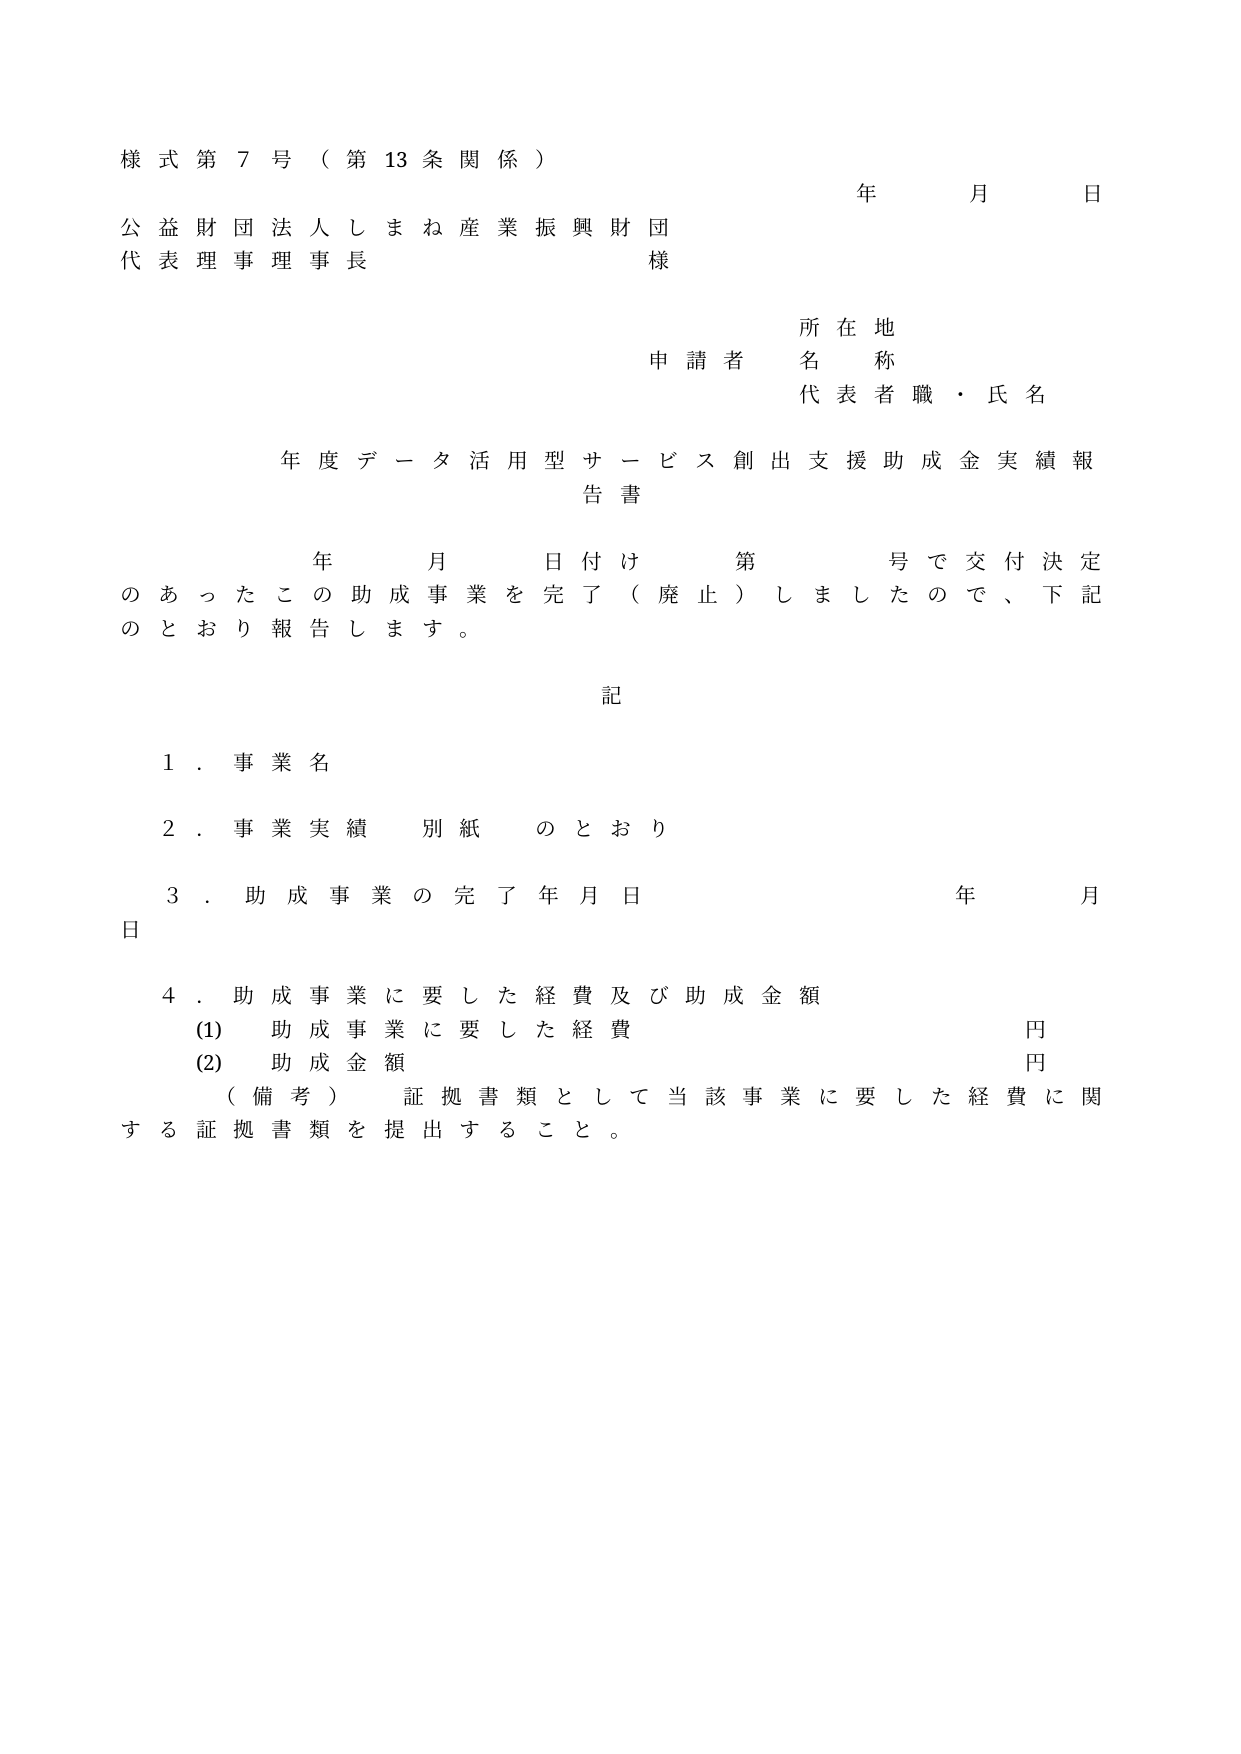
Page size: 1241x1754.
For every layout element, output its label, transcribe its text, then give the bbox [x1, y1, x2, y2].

text （備考） 証拠書類として当該事業に要した経費に関する証拠書類を提出すること。 [120, 1078, 1120, 1145]
text 年 月 日 [120, 176, 1120, 209]
subtitle 記 [120, 677, 1120, 711]
text 所在地 [634, 309, 1120, 343]
text (1) 助成事業に要した経費 円 [120, 1012, 1120, 1045]
text 年 月 日付け 第 号で交付決定のあったこの助成事業を完了（廃止）しましたので、下記のとおり報告します。 [120, 543, 1120, 644]
text 申請者 名 称 [634, 343, 1120, 376]
text 公益財団法人しまね産業振興財団 [120, 209, 1120, 243]
text 年度データ活用型サービス創出支援助成金実績報告書 [120, 443, 1120, 510]
text １．事業名 [120, 744, 1120, 778]
text ２．事業実績 別紙 のとおり [120, 811, 1120, 844]
text ３．助成事業の完了年月日 年 月 日 [120, 878, 1120, 945]
text (2) 助成金額 円 [120, 1045, 1120, 1078]
text 代表者職・氏名 [634, 376, 1120, 410]
text ４．助成事業に要した経費及び助成金額 [120, 978, 1120, 1012]
text 様式第７号（第13条関係） [120, 142, 1120, 176]
text 代表理事理事長 様 [120, 243, 1120, 276]
